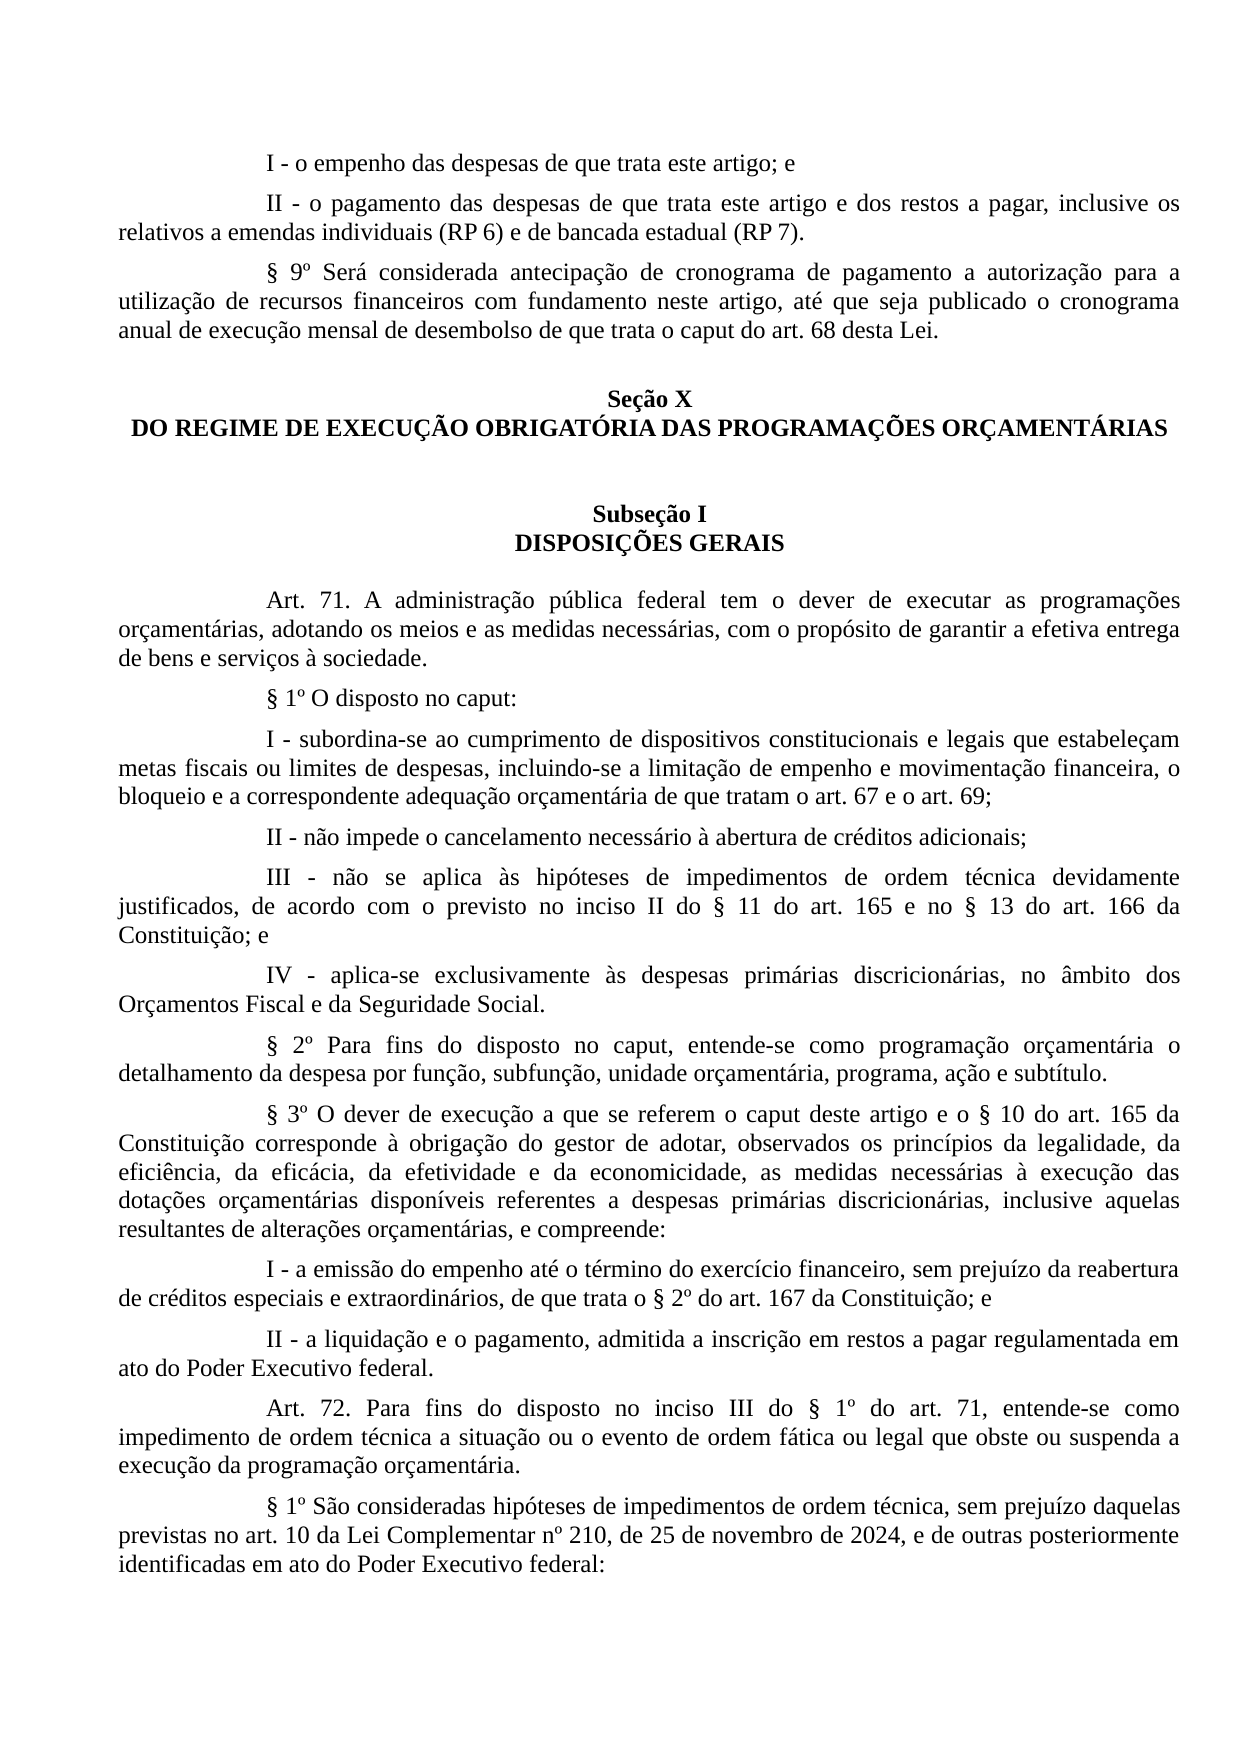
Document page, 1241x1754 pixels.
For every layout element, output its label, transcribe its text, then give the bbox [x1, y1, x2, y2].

text § 2º Para fins do disposto no caput, entende-se como programação orçamentária o detalhamento da despesa por função, subfunção, unidade orçamentária, programa, ação e subtítulo. [118, 1030, 1181, 1087]
text DO REGIME DE EXECUÇÃO OBRIGATÓRIA DAS PROGRAMAÇÕES ORÇAMENTÁRIAS [118, 413, 1181, 442]
text II - o pagamento das despesas de que trata este artigo e dos restos a pagar, inclusive os relativos a emendas individuais (RP 6) e de bancada estadual (RP 7). [118, 188, 1181, 246]
text Art. 72. Para fins do disposto no inciso III do § 1º do art. 71, entende-se como impedimento de ordem técnica a situação ou o evento de ordem fática ou legal que obste ou suspenda a execução da programação orçamentária. [118, 1393, 1181, 1479]
text § 9º Será considerada antecipação de cronograma de pagamento a autorização para a utilização de recursos financeiros com fundamento neste artigo, até que seja publicado o cronograma anual de execução mensal de desembolso de que trata o caput do art. 68 desta Lei. [118, 257, 1181, 344]
text DISPOSIÇÕES GERAIS [118, 528, 1181, 557]
text Art. 71. A administração pública federal tem o dever de executar as programações orçamentárias, adotando os meios e as medidas necessárias, com o propósito de garantir a efetiva entrega de bens e serviços à sociedade. [118, 585, 1181, 672]
text Seção X [118, 384, 1181, 413]
text § 3º O dever de execução a que se referem o caput deste artigo e o § 10 do art. 165 da Constituição corresponde à obrigação do gestor de adotar, observados os princípios da legalidade, da eficiência, da eficácia, da efetividade e da economicidade, as medidas necessárias à execução das dotações orçamentárias disponíveis referentes a despesas primárias discricionárias, inclusive aquelas resultantes de alterações orçamentárias, e compreende: [118, 1099, 1181, 1243]
text IV - aplica-se exclusivamente às despesas primárias discricionárias, no âmbito dos Orçamentos Fiscal e da Seguridade Social. [118, 961, 1181, 1018]
text I - a emissão do empenho até o término do exercício financeiro, sem prejuízo da reabertura de créditos especiais e extraordinários, de que trata o § 2º do art. 167 da Constituição; e [118, 1254, 1181, 1312]
text III - não se aplica às hipóteses de impedimentos de ordem técnica devidamente justificados, de acordo com o previsto no inciso II do § 11 do art. 165 e no § 13 do art. 166 da Constituição; e [118, 862, 1181, 949]
text Subseção I [118, 499, 1181, 528]
text I - o empenho das despesas de que trata este artigo; e [118, 148, 1181, 176]
text I - subordina-se ao cumprimento de dispositivos constitucionais e legais que estabeleçam metas fiscais ou limites de despesas, incluindo-se a limitação de empenho e movimentação financeira, o bloqueio e a correspondente adequação orçamentária de que tratam o art. 67 e o art. 69; [118, 724, 1181, 810]
text II - não impede o cancelamento necessário à abertura de créditos adicionais; [118, 822, 1181, 851]
text § 1º O disposto no caput: [118, 683, 1181, 712]
text II - a liquidação e o pagamento, admitida a inscrição em restos a pagar regulamentada em ato do Poder Executivo federal. [118, 1324, 1181, 1381]
text § 1º São consideradas hipóteses de impedimentos de ordem técnica, sem prejuízo daquelas previstas no art. 10 da Lei Complementar nº 210, de 25 de novembro de 2024, e de outras posteriormente identificadas em ato do Poder Executivo federal: [118, 1491, 1181, 1577]
